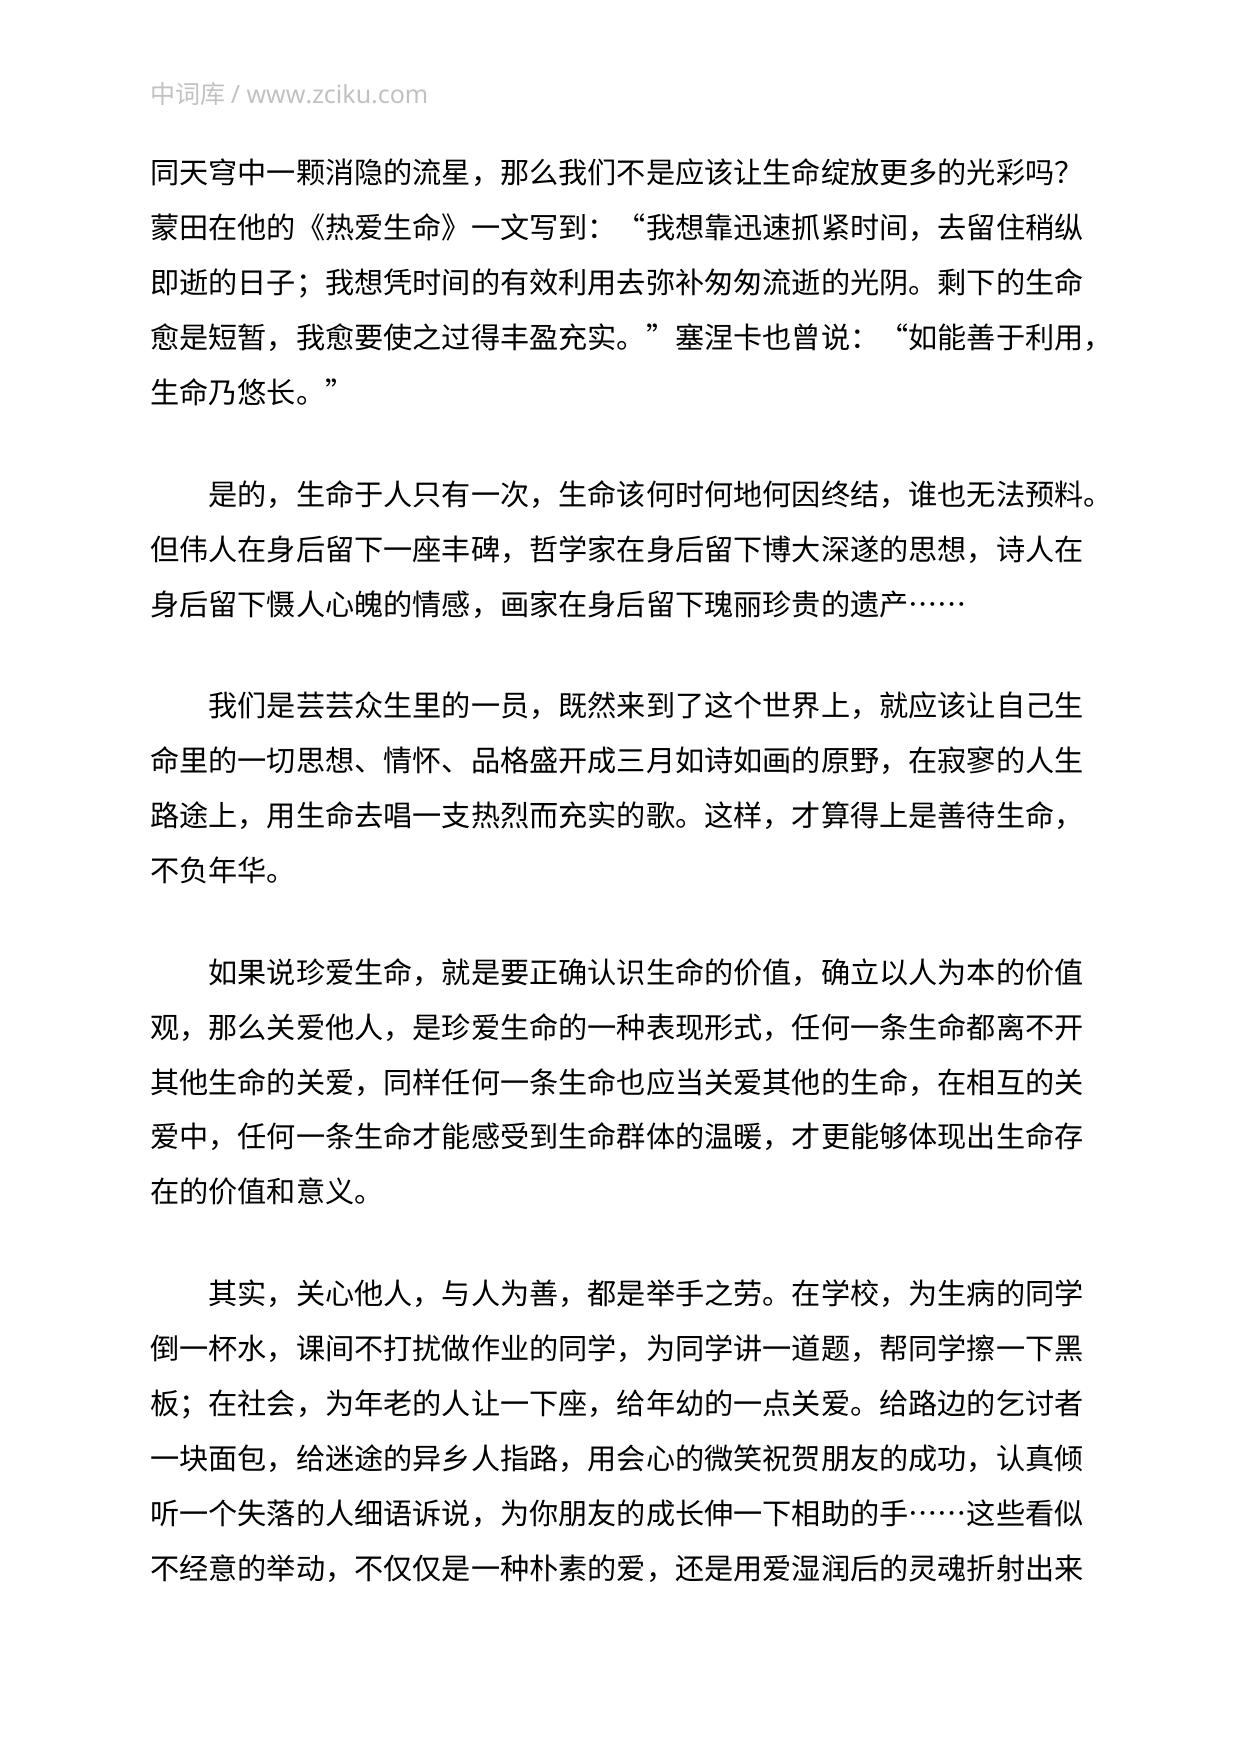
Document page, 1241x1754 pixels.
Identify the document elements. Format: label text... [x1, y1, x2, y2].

text 是的，生命于人只有一次，生命该何时何地何因终结，谁也无法预料。但伟人在身后留下一座丰碑，哲学家在身后留下博大深遂的思想，诗人在身后留下慑人心魄的情感，画家在身后留下瑰丽珍贵的遗产…… [150, 471, 1090, 623]
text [150, 150, 1090, 412]
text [150, 1271, 1090, 1587]
text 我们是芸芸众生里的一员，既然来到了这个世界上，就应该让自己生命里的一切思想、情怀、品格盛开成三月如诗如画的原野，在寂寥的人生路途上，用生命去唱一支热烈而充实的歌。这样，才算得上是善待生命，不负年华。 [150, 683, 1090, 890]
text 如果说珍爱生命，就是要正确认识生命的价值，确立以人为本的价值观，那么关爱他人，是珍爱生命的一种表现形式，任何一条生命都离不开其他生命的关爱，同样任何一条生命也应当关爱其他的生命，在相互的关爱中，任何一条生命才能感受到生命群体的温暖，才更能够体现出生命存在的价值和意义。 [150, 949, 1090, 1211]
